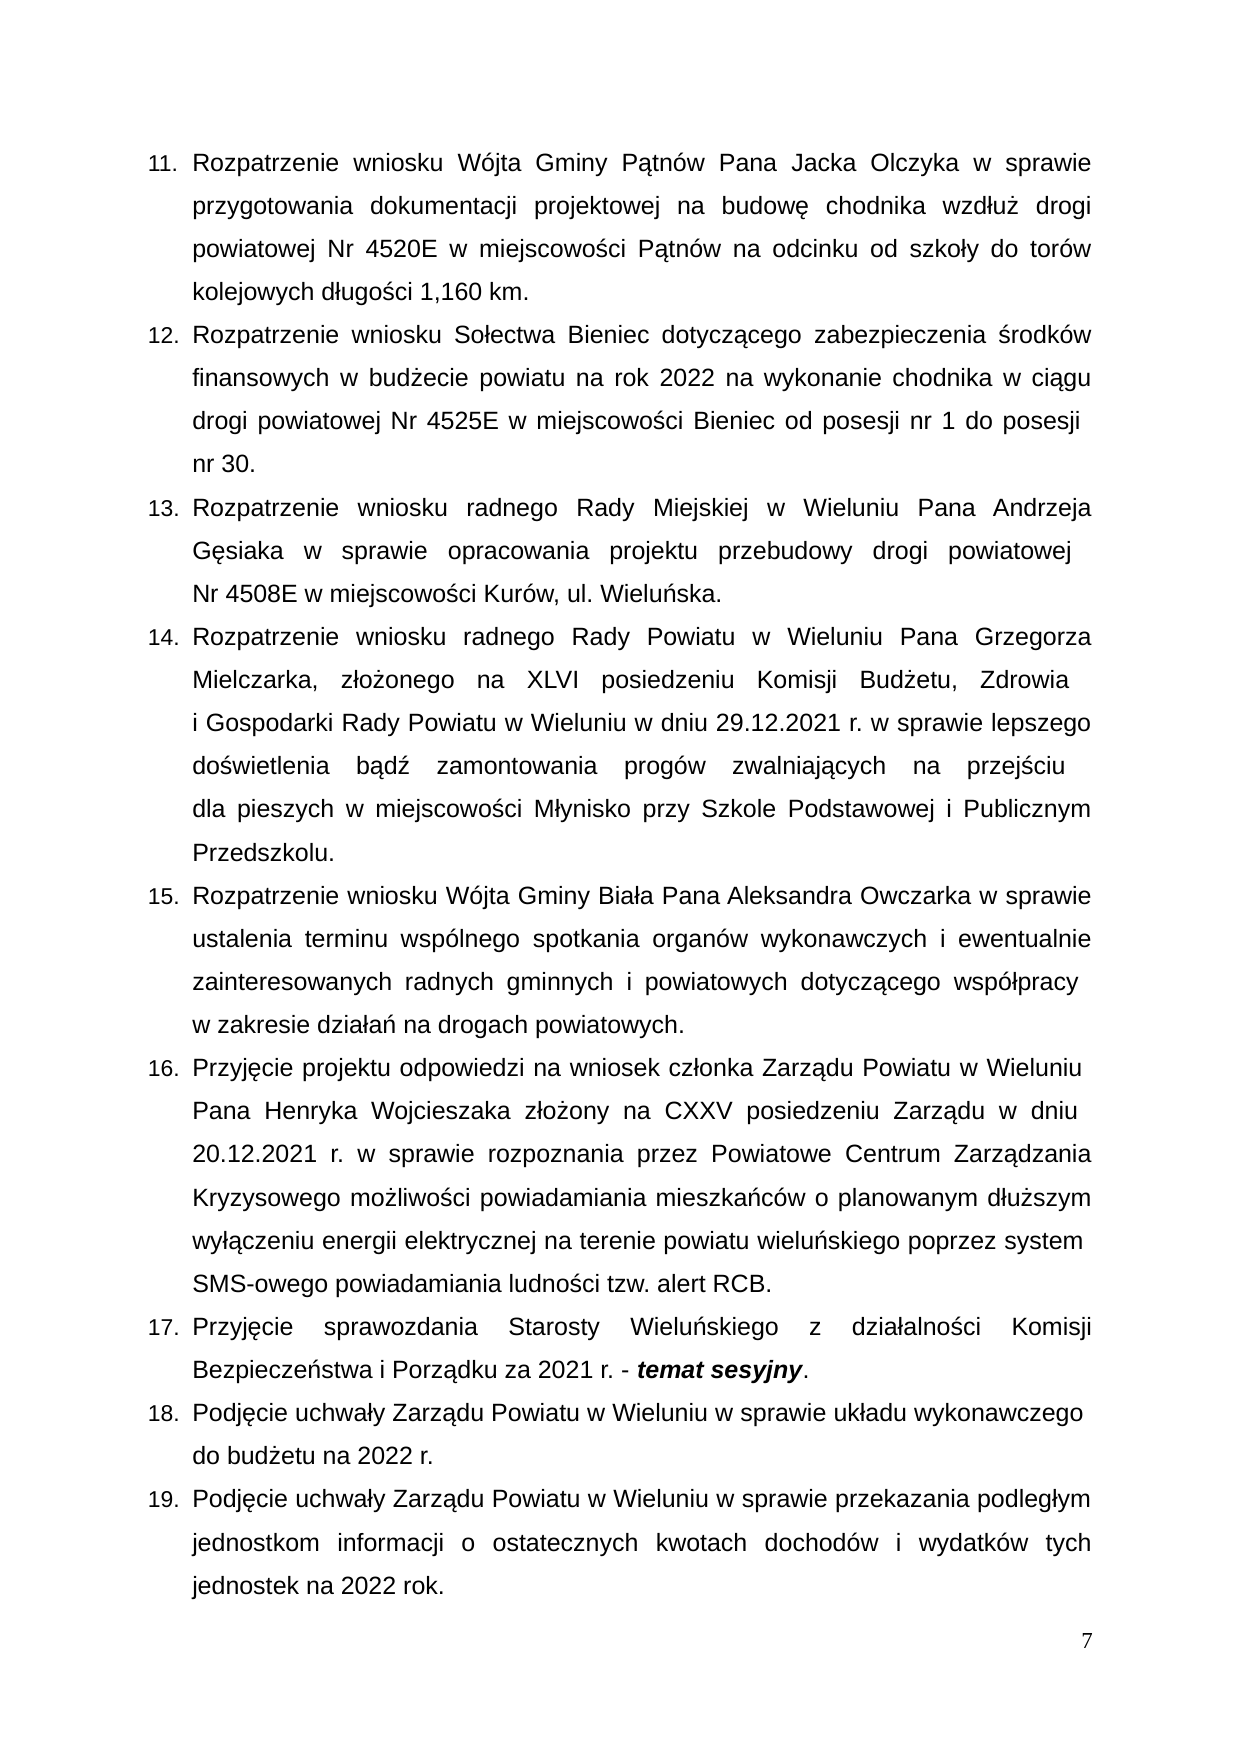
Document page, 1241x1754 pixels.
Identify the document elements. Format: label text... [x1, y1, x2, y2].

list Rozpatrzenie wniosku radnego Rady Powiatu w Wieluniu Pana Grzegorza Mielczarka, złożonego na XLVI posiedzeniu Komisji Budżetu, Zdrowia i Gospodarki Rady Powiatu w Wieluniu w dniu 29.12.2021 r. w sprawie lepszego doświetlenia bądź zamontowania progów zwalniających na przejściu dla pieszych w miejscowości Młynisko przy Szkole Podstawowej i Publicznym Przedszkolu. [148, 622, 1093, 866]
list Podjęcie uchwały Zarządu Powiatu w Wieluniu w sprawie układu wykonawczego do budżetu na 2022 r. [148, 1398, 1093, 1470]
list Przyjęcie projektu odpowiedzi na wniosek członka Zarządu Powiatu w Wieluniu Pana Henryka Wojcieszaka złożony na CXXV posiedzeniu Zarządu w dniu 20.12.2021 r. w sprawie rozpoznania przez Powiatowe Centrum Zarządzania Kryzysowego możliwości powiadamiania mieszkańców o planowanym dłuższym wyłączeniu energii elektrycznej na terenie powiatu wieluńskiego poprzez system SMS-owego powiadamiania ludności tzw. alert RCB. [148, 1053, 1093, 1298]
list Rozpatrzenie wniosku Wójta Gminy Biała Pana Aleksandra Owczarka w sprawie ustalenia terminu wspólnego spotkania organów wykonawczych i ewentualnie zainteresowanych radnych gminnych i powiatowych dotyczącego współpracy w zakresie działań na drogach powiatowych. [148, 881, 1093, 1039]
list Rozpatrzenie wniosku Sołectwa Bieniec dotyczącego zabezpieczenia środków finansowych w budżecie powiatu na rok 2022 na wykonanie chodnika w ciągu drogi powiatowej Nr 4525E w miejscowości Bieniec od posesji nr 1 do posesji nr 30. [148, 320, 1093, 478]
list Przyjęcie sprawozdania Starosty Wieluńskiego z działalności Komisji Bezpieczeństwa i Porządku za 2021 r. - temat sesyjny. [148, 1312, 1093, 1384]
list Rozpatrzenie wniosku radnego Rady Miejskiej w Wieluniu Pana Andrzeja Gęsiaka w sprawie opracowania projektu przebudowy drogi powiatowej Nr 4508E w miejscowości Kurów, ul. Wieluńska. [148, 493, 1093, 608]
list Podjęcie uchwały Zarządu Powiatu w Wieluniu w sprawie przekazania podległym jednostkom informacji o ostatecznych kwotach dochodów i wydatków tych jednostek na 2022 rok. [148, 1484, 1093, 1599]
list Rozpatrzenie wniosku Wójta Gminy Pątnów Pana Jacka Olczyka w sprawie przygotowania dokumentacji projektowej na budowę chodnika wzdłuż drogi powiatowej Nr 4520E w miejscowości Pątnów na odcinku od szkoły do torów kolejowych długości 1,160 km. [148, 148, 1093, 306]
